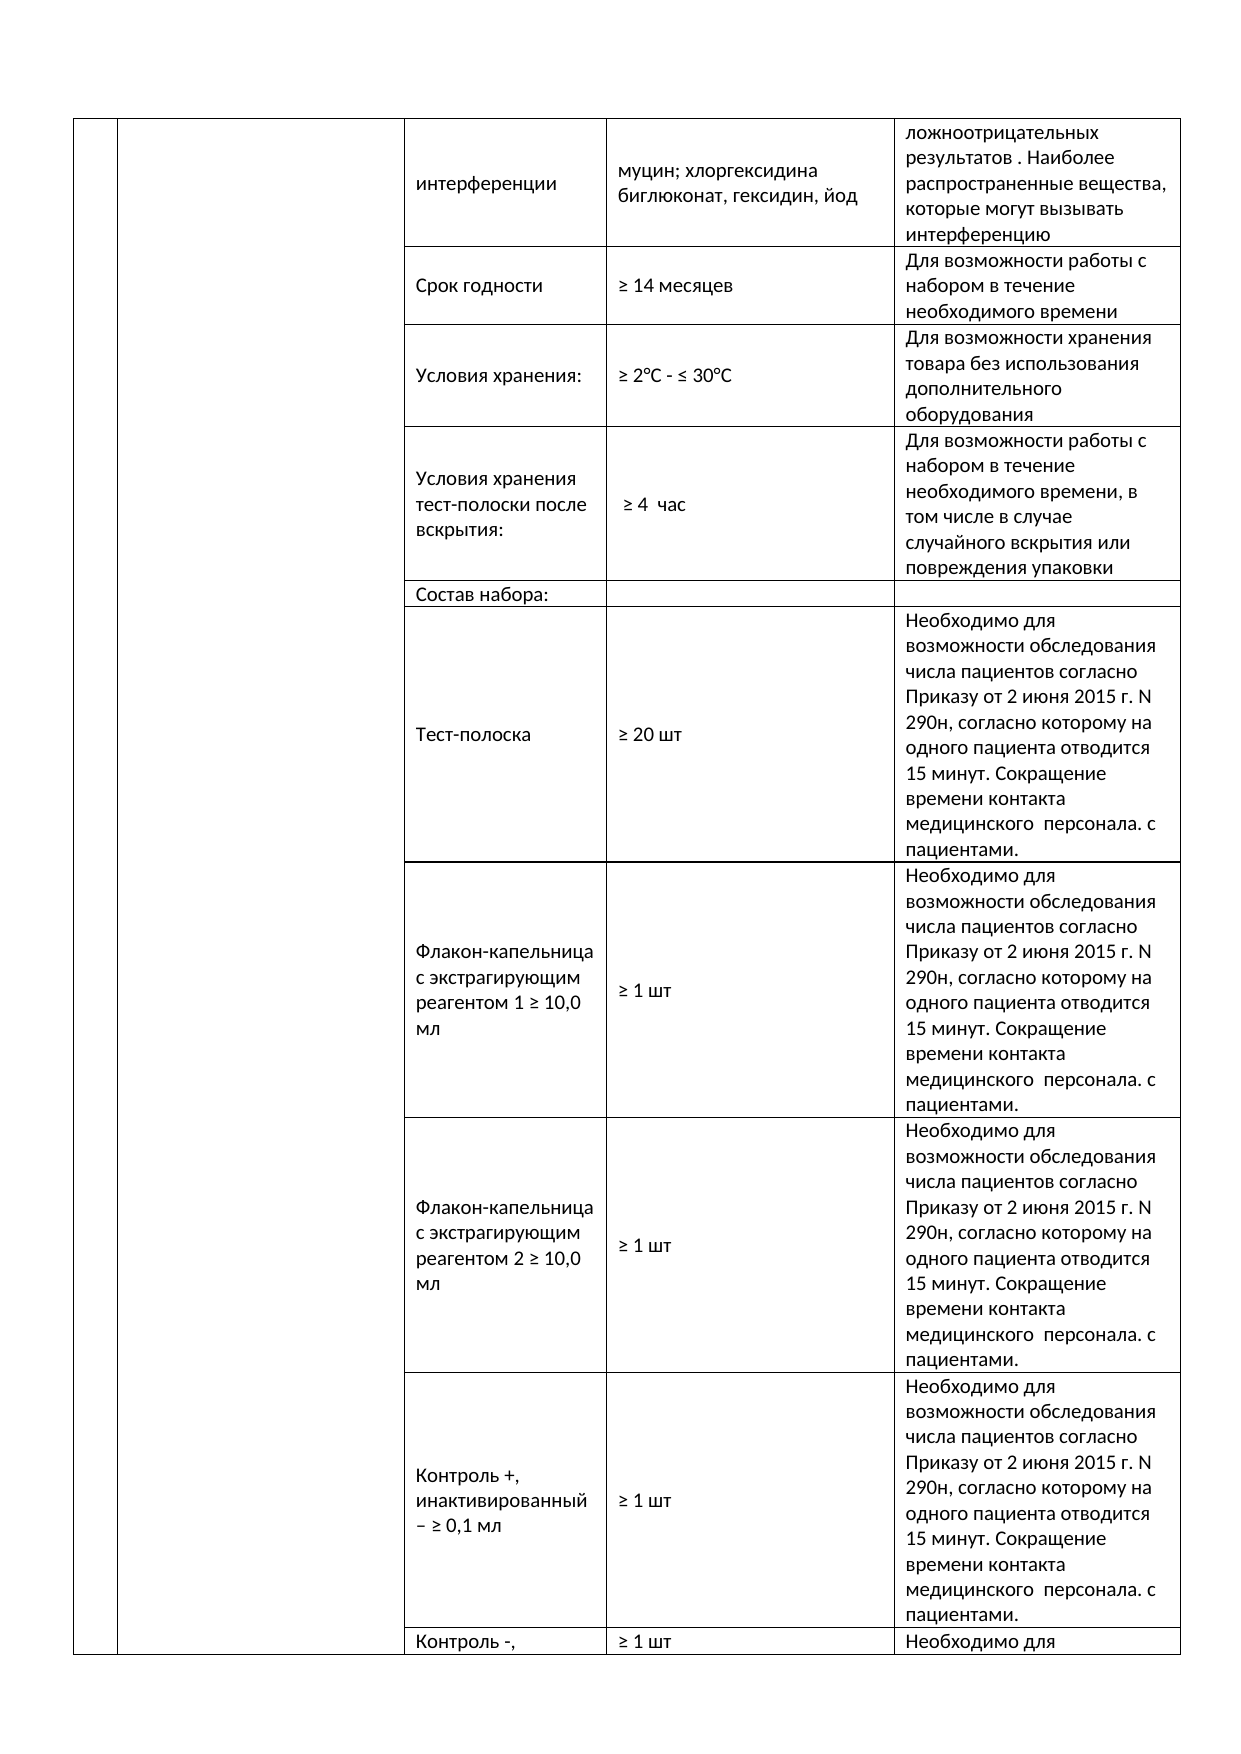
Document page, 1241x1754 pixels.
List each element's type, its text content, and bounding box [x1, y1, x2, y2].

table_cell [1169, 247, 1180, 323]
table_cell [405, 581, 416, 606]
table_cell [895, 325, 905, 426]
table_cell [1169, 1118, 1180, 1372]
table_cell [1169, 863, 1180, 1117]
table_cell Контроль +, инактивированный – ≥ 0,1 мл [405, 1373, 606, 1627]
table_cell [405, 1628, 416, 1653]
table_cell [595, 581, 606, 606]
table_cell [607, 581, 618, 606]
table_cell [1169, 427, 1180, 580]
table_cell [1169, 581, 1180, 606]
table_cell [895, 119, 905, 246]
table_cell ≥ 14 месяцев [607, 247, 894, 323]
table_cell [883, 581, 894, 606]
table_cell Условия хранения тест-полоски после вскрытия: [405, 427, 606, 580]
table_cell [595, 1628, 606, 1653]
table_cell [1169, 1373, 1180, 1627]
table_cell [895, 581, 905, 606]
table_cell Флакон-капельница с экстрагирующим реагентом 1 ≥ 10,0 мл [405, 863, 606, 1117]
table_cell Флакон-капельница с экстрагирующим реагентом 2 ≥ 10,0 мл [405, 1118, 606, 1372]
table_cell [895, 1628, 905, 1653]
table_cell ≥ 4 час [607, 427, 894, 580]
table_cell ≥ 20 шт [607, 607, 894, 861]
table_cell Отсутствие интерференции [405, 119, 606, 246]
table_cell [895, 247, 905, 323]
table_cell Условия хранения: [405, 325, 606, 426]
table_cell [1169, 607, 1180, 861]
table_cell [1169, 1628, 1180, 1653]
table_cell Тест-полоска [405, 607, 606, 861]
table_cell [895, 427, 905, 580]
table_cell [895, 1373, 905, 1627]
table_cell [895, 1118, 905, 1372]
table_cell ≥ 2°С - ≤ 30°С [607, 325, 894, 426]
table_cell ≥ 1 шт [607, 1373, 894, 1627]
table_cell ≥ 1 шт [607, 863, 894, 1117]
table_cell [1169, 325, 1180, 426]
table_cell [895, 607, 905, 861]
table_cell ≥ 1 шт [607, 1118, 894, 1372]
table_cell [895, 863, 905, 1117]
table_cell гемоглобин, билирубин, муцин; хлоргексидина биглюконат, гексидин, йод [607, 119, 894, 246]
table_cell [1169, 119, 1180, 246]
table_cell Срок годности [405, 247, 606, 323]
